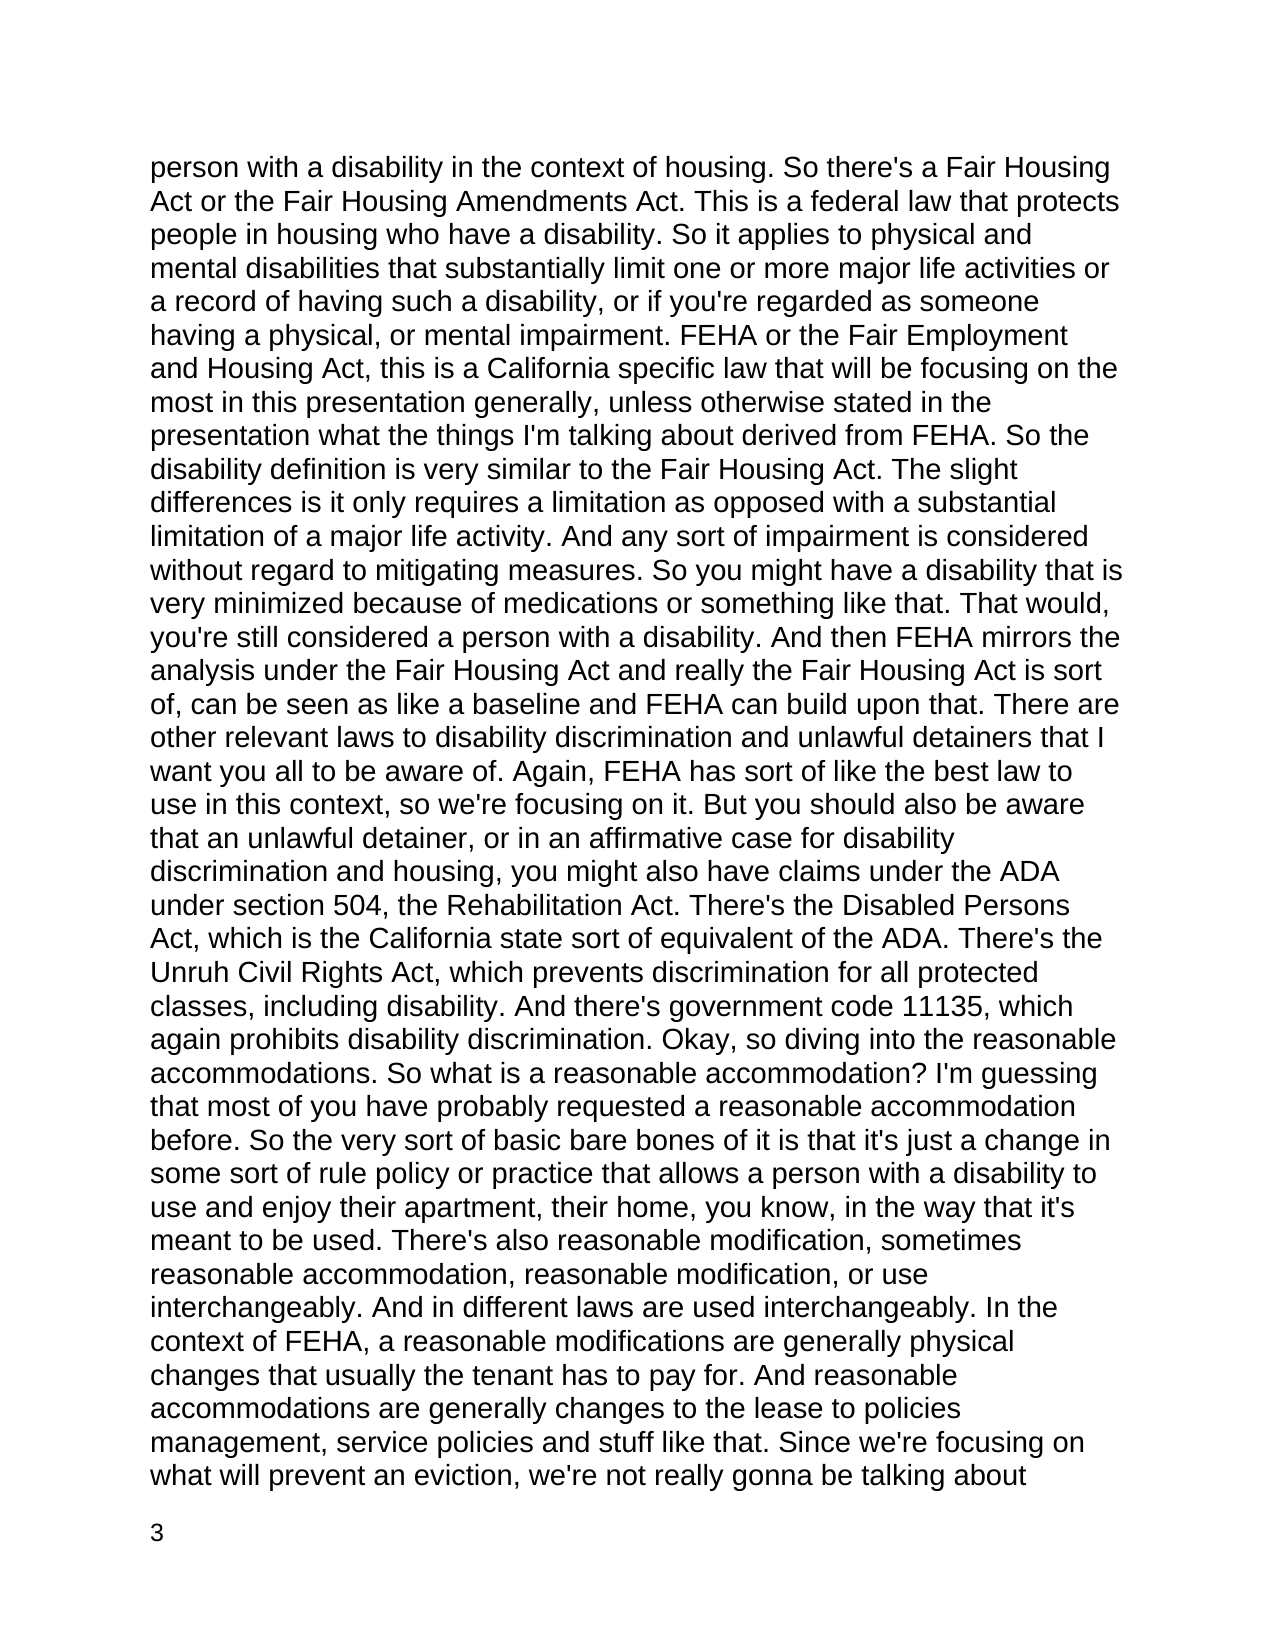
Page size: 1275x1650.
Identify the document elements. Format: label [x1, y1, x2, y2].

text [150, 150, 1125, 1492]
